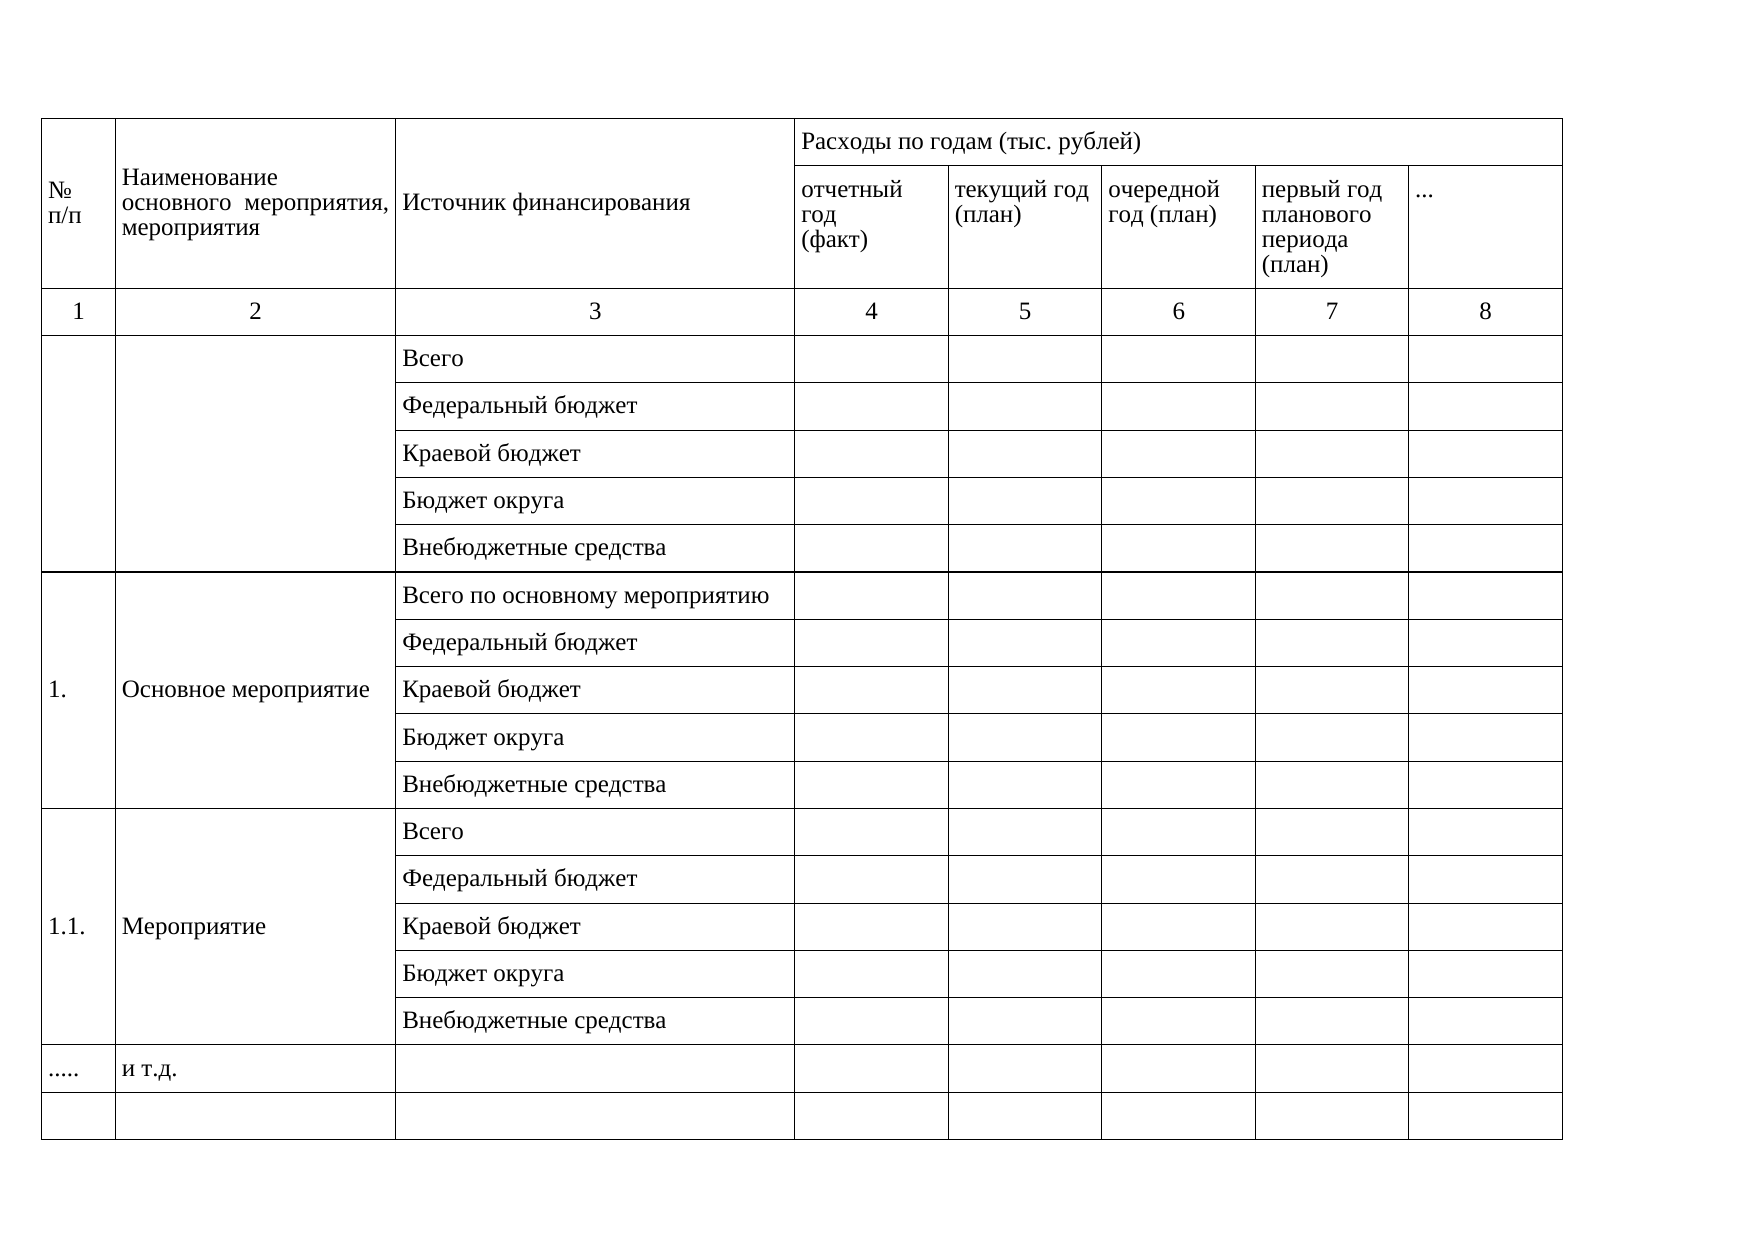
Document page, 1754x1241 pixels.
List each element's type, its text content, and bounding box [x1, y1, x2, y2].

table_cell [949, 525, 1101, 571]
table_cell [949, 620, 1101, 666]
table_cell [42, 1093, 115, 1139]
table_cell [1409, 431, 1562, 477]
table_cell [1256, 998, 1408, 1044]
table_cell [1409, 1045, 1562, 1092]
table_cell [949, 904, 1101, 950]
table_cell [1409, 904, 1562, 950]
table_cell Краевой бюджет [396, 667, 794, 713]
table_cell [1409, 998, 1562, 1044]
table_cell [1256, 1093, 1408, 1139]
table_cell [795, 762, 948, 808]
table_cell [1409, 951, 1562, 997]
table_cell [1256, 478, 1408, 524]
table_cell Федеральный бюджет [396, 620, 794, 666]
table_header Наименование основного мероприятия, мероприятия [116, 119, 395, 288]
table_cell [1256, 1045, 1408, 1092]
table_cell 1 [42, 289, 115, 335]
table_cell Мероприятие [116, 809, 395, 1044]
table_cell 5 [949, 289, 1101, 335]
table_cell [1102, 1045, 1255, 1092]
table_cell [795, 998, 948, 1044]
table_cell Внебюджетные средства [396, 762, 794, 808]
table_cell [1256, 667, 1408, 713]
table_cell Внебюджетные средства [396, 525, 794, 571]
table_cell ... [1409, 166, 1562, 288]
table_cell [795, 573, 948, 619]
table_cell Краевой бюджет [396, 904, 794, 950]
table_cell [795, 383, 948, 429]
table_cell [1256, 573, 1408, 619]
table_cell [949, 1045, 1101, 1092]
table_cell [1256, 714, 1408, 761]
table_cell Федеральный бюджет [396, 383, 794, 429]
table_cell [1102, 762, 1255, 808]
table_cell [795, 336, 948, 382]
table_cell [1102, 904, 1255, 950]
table_cell [1409, 762, 1562, 808]
table_cell [795, 478, 948, 524]
table_cell 8 [1409, 289, 1562, 335]
table_header № п/п [42, 119, 115, 288]
table_cell [1102, 714, 1255, 761]
table_cell Всего [396, 336, 794, 382]
table_cell [795, 809, 948, 855]
table_cell [1256, 904, 1408, 950]
table_cell [116, 336, 395, 571]
table_cell [795, 525, 948, 571]
table_header Источник финансирования [396, 119, 794, 288]
table_cell [1256, 431, 1408, 477]
table_cell [949, 667, 1101, 713]
table_cell Краевой бюджет [396, 431, 794, 477]
table_cell [795, 951, 948, 997]
table_cell 1.1. [42, 809, 115, 1044]
table_cell [1256, 951, 1408, 997]
table_cell [1102, 336, 1255, 382]
table_cell [949, 951, 1101, 997]
table_cell [795, 1045, 948, 1092]
table_cell Бюджет округа [396, 478, 794, 524]
table_cell [1102, 525, 1255, 571]
table_cell [1102, 383, 1255, 429]
table_cell [1256, 336, 1408, 382]
table_cell [1409, 809, 1562, 855]
table_cell Всего по основному мероприятию [396, 573, 794, 619]
table_cell [949, 383, 1101, 429]
table_cell [1256, 383, 1408, 429]
table_cell [1409, 856, 1562, 902]
table_cell отчетный год (факт) [795, 166, 948, 288]
table_cell очередной год (план) [1102, 166, 1255, 288]
table_cell [1102, 620, 1255, 666]
table_cell [949, 1093, 1101, 1139]
table_cell [42, 336, 115, 571]
table_cell Всего [396, 809, 794, 855]
table_cell [1409, 667, 1562, 713]
table_cell [1256, 809, 1408, 855]
table_cell [1102, 573, 1255, 619]
table_cell 3 [396, 289, 794, 335]
table_header Расходы по годам (тыс. рублей) [795, 119, 1562, 165]
table_cell [1256, 762, 1408, 808]
table_cell [1409, 573, 1562, 619]
table_cell [1102, 1093, 1255, 1139]
table_cell [1256, 620, 1408, 666]
table_cell [949, 998, 1101, 1044]
table_cell первый год планового периода (план) [1256, 166, 1408, 288]
table_cell 2 [116, 289, 395, 335]
table_cell Внебюджетные средства [396, 998, 794, 1044]
table_cell Бюджет округа [396, 951, 794, 997]
table_cell Бюджет округа [396, 714, 794, 761]
table_cell [1409, 1093, 1562, 1139]
table_cell [795, 1093, 948, 1139]
table_cell [1102, 998, 1255, 1044]
table_cell [949, 856, 1101, 902]
table_cell текущий год (план) [949, 166, 1101, 288]
table_cell [795, 714, 948, 761]
table_cell [1256, 856, 1408, 902]
table_cell [1102, 951, 1255, 997]
table_cell [396, 1093, 794, 1139]
table_cell ..... [42, 1045, 115, 1092]
table_cell [795, 856, 948, 902]
table_cell 6 [1102, 289, 1255, 335]
table_cell [1102, 478, 1255, 524]
table_cell [795, 620, 948, 666]
table_cell [949, 431, 1101, 477]
table_cell [1409, 620, 1562, 666]
table_cell [1102, 431, 1255, 477]
table_cell Основное мероприятие [116, 573, 395, 808]
table_cell и т.д. [116, 1045, 395, 1092]
table_cell [1409, 336, 1562, 382]
table_cell [795, 431, 948, 477]
table_cell [396, 1045, 794, 1092]
table_cell [949, 809, 1101, 855]
table_cell [795, 904, 948, 950]
table_cell [949, 573, 1101, 619]
table_cell [1102, 856, 1255, 902]
table_cell [949, 478, 1101, 524]
table_cell 7 [1256, 289, 1408, 335]
table_cell Федеральный бюджет [396, 856, 794, 902]
table_cell [795, 667, 948, 713]
table_cell [1409, 478, 1562, 524]
table_cell [1102, 809, 1255, 855]
table_cell [949, 714, 1101, 761]
table_cell [1102, 667, 1255, 713]
table_cell 4 [795, 289, 948, 335]
table_cell [1409, 525, 1562, 571]
table_cell [949, 336, 1101, 382]
table_cell [949, 762, 1101, 808]
table_cell [1256, 525, 1408, 571]
table_cell [1409, 714, 1562, 761]
table_cell 1. [42, 573, 115, 808]
table_cell [1409, 383, 1562, 429]
table_cell [116, 1093, 395, 1139]
